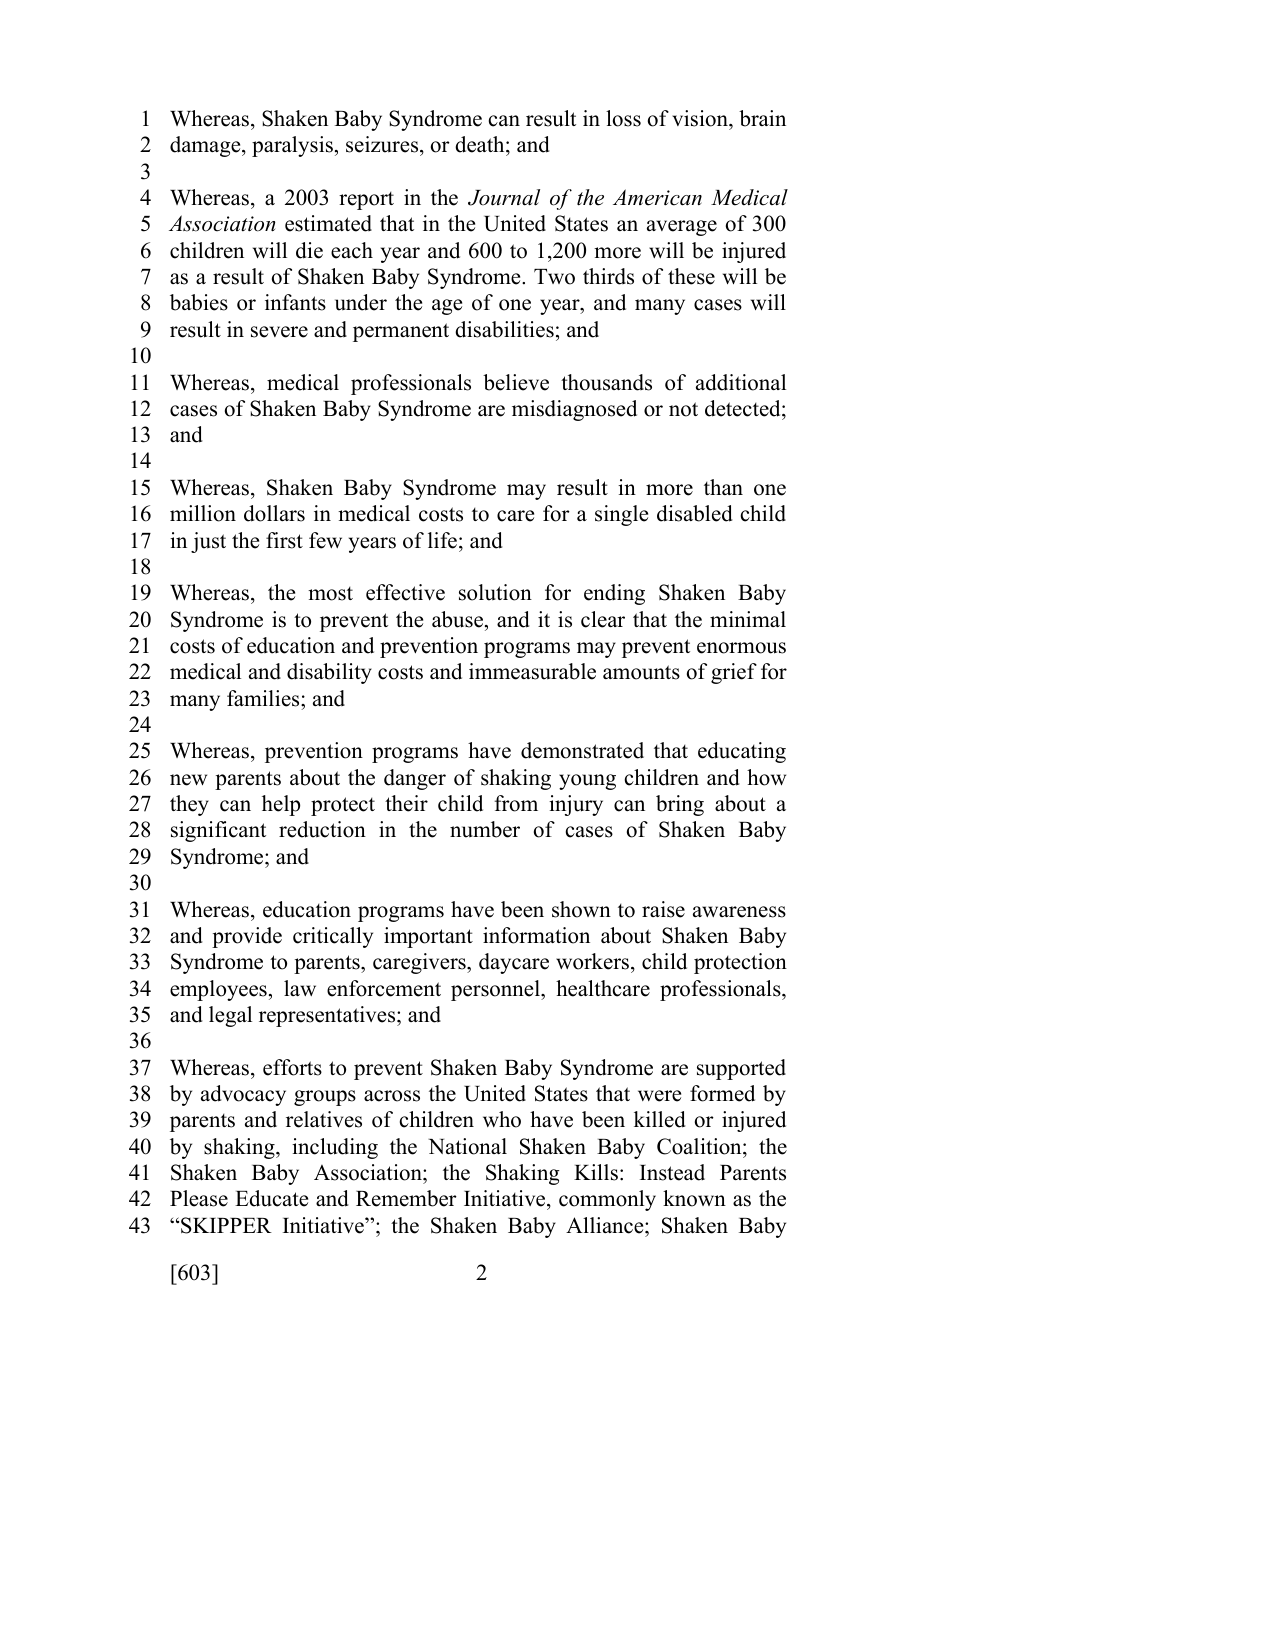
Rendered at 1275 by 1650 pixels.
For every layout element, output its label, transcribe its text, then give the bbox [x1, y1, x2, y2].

text Whereas, medical professionals believe thousands of additional cases of Shaken Baby Syndrome are misdiagnosed or not detected; and [169, 368, 787, 448]
text Whereas, Shaken Baby Syndrome may result in more than one million dollars in medical costs to care for a single disabled child in just the first few years of life; and [169, 474, 787, 553]
text Whereas, education programs have been shown to raise awareness and provide critically important information about Shaken Baby Syndrome to parents, caregivers, daycare workers, child protection employees, law enforcement personnel, healthcare professionals, and legal representatives; and [169, 896, 787, 1027]
text Whereas, the most effective solution for ending Shaken Baby Syndrome is to prevent the abuse, and it is clear that the minimal costs of education and prevention programs may prevent enormous medical and disability costs and immeasurable amounts of grief for many families; and [169, 579, 787, 711]
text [169, 1054, 787, 1238]
text Whereas, a 2003 report in the Journal of the American Medical Association estimated that in the United States an average of 300 children will die each year and 600 to 1,200 more will be injured as a result of Shaken Baby Syndrome. Two thirds of these will be babies or infants under the age of one year, and many cases will result in severe and permanent disabilities; and [169, 184, 787, 342]
text Whereas, prevention programs have demonstrated that educating new parents about the danger of shaking young children and how they can help protect their child from injury can bring about a significant reduction in the number of cases of Shaken Baby Syndrome; and [169, 737, 787, 869]
text Whereas, Shaken Baby Syndrome can result in loss of vision, brain damage, paralysis, seizures, or death; and [169, 105, 787, 158]
